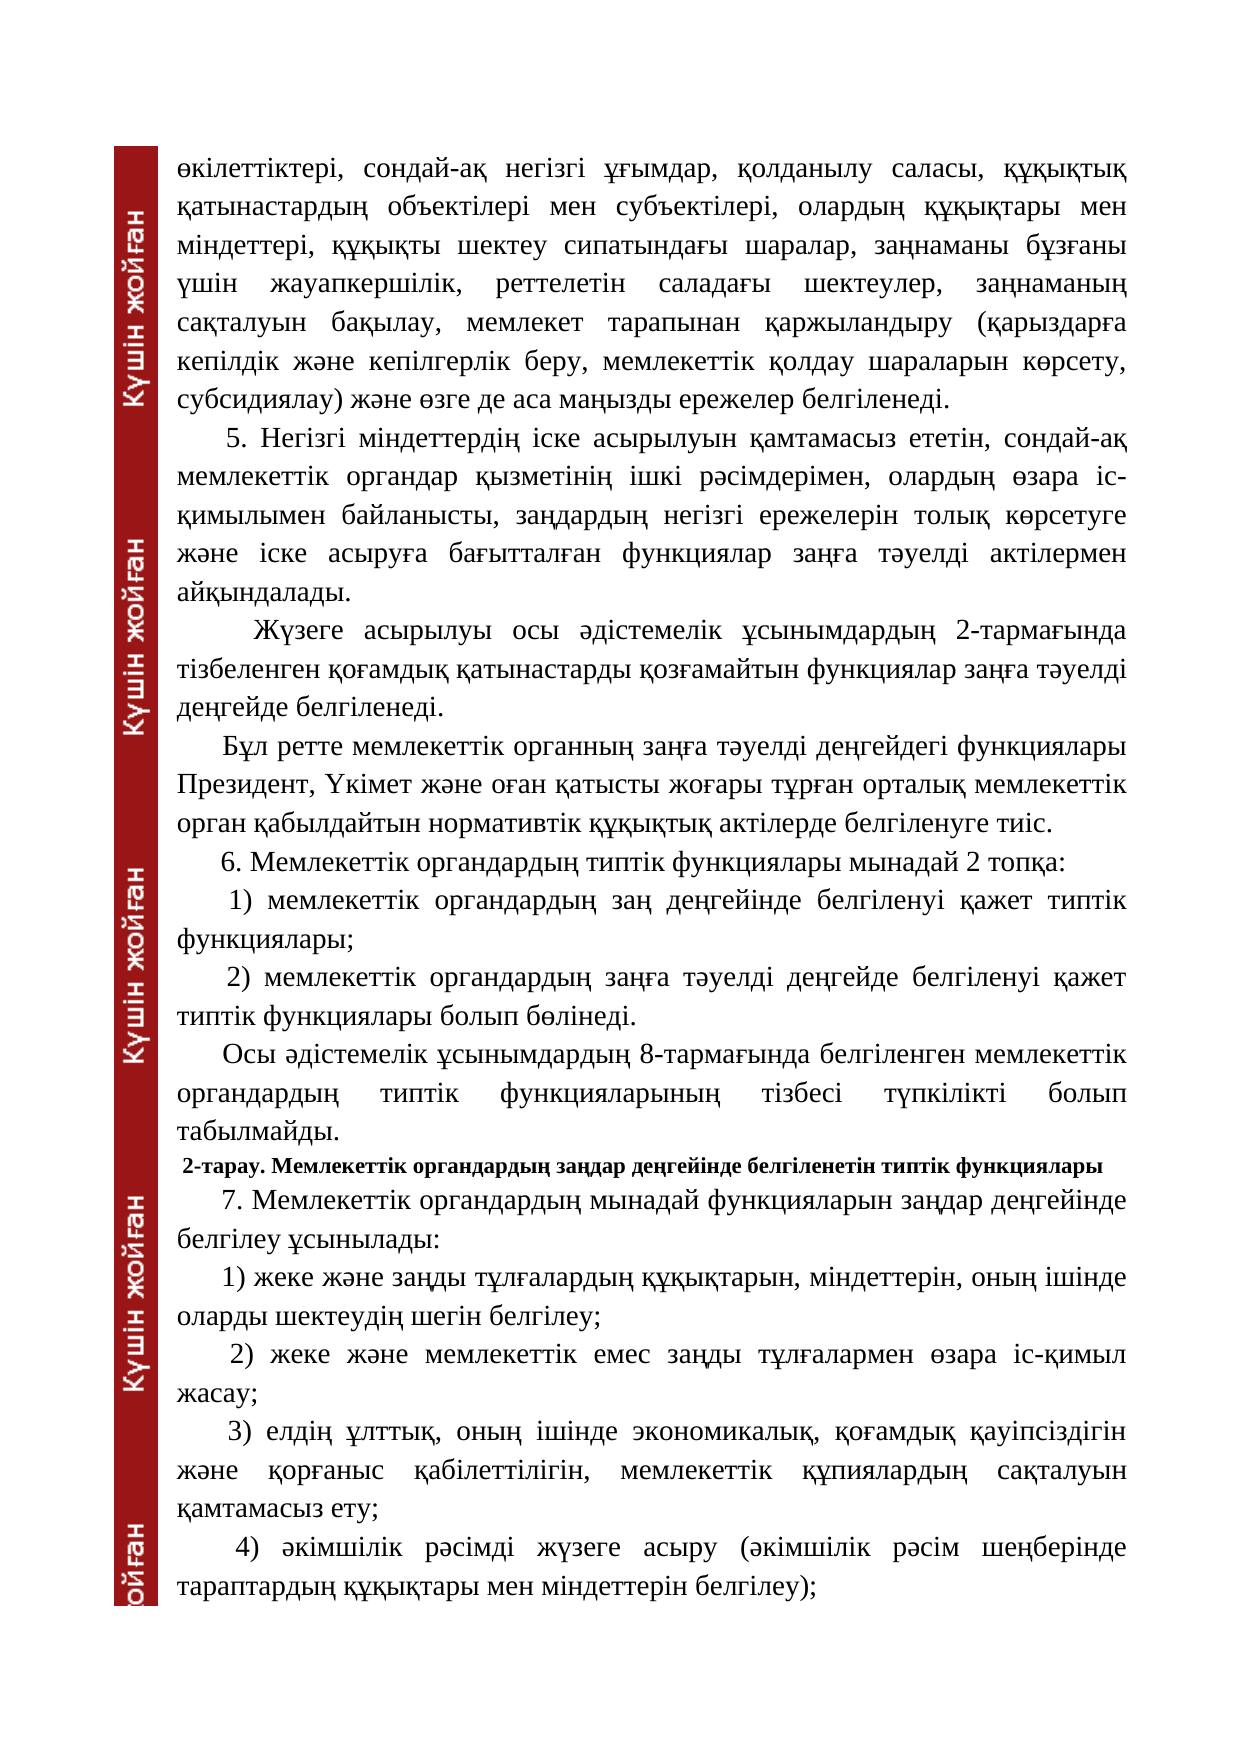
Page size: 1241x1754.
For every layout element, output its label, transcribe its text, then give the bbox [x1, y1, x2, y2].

picture [114, 1601, 158, 1606]
text 5. Негізгі міндеттердің іске асырылуын қамтамасыз ететін, сондай-ақ мемлекеттік органдар қызметінің ішкі рәсімдерімен, олардың өзара іс-қимылымен байланысты, заңдардың негізгі ережелерін толық көрсетуге және іске асыруға бағытталған функциялар заңға тәуелді актілермен айқындалады. [112, 420, 1128, 607]
picture [114, 723, 158, 728]
picture [114, 146, 158, 150]
text Осы әдістемелік ұсынымдардың 8-тармағында белгіленген мемлекеттік органдардың типтік функцияларының тізбесі түпкілікті болып табылмайды. [112, 1036, 1128, 1147]
text 6. Мемлекеттік органдардың типтік функциялары мынадай 2 топқа: [112, 844, 1128, 877]
text 2) жеке және мемлекеттік емес заңды тұлғалармен өзара іс-қимыл жасау; [112, 1336, 1128, 1408]
text 4) әкімшілік рәсімді жүзеге асыру (әкімшілік рәсім шеңберінде тараптардың құқықтары мен міндеттерін белгілеу); [112, 1529, 1128, 1601]
text Жүзеге асырылуы осы әдістемелік ұсынымдардың 2-тармағында тізбеленген қоғамдық қатынастарды қозғамайтын функциялар заңға тәуелді деңгейде белгіленеді. [112, 612, 1128, 723]
picture [114, 1031, 158, 1036]
picture [114, 839, 158, 844]
picture [114, 877, 158, 882]
picture [114, 1408, 158, 1413]
text 2-тарау. Мемлекеттік органдардың заңдар деңгейінде белгіленетін типтік функциялары [112, 1152, 1128, 1178]
text Бұл ретте мемлекеттік органның заңға тәуелді деңгейдегі функциялары Президент, Үкімет және оған қатысты жоғары тұрған орталық мемлекеттік орган қабылдайтын нормативтік құқықтық актілерде белгіленуге тиіс. [112, 728, 1128, 839]
picture [114, 954, 158, 959]
text 3) елдің ұлттық, оның ішінде экономикалық, қоғамдық қауіпсіздігін және қорғаныс қабілеттілігін, мемлекеттік құпиялардың сақталуын қамтамасыз ету; [112, 1413, 1128, 1524]
picture [114, 1331, 158, 1336]
picture [114, 415, 158, 420]
picture [114, 1147, 158, 1152]
text 1) жеке және заңды тұлғалардың құқықтарын, міндеттерін, оның ішінде оларды шектеудің шегін белгілеу; [112, 1259, 1128, 1331]
picture [114, 1524, 158, 1529]
picture [114, 607, 158, 612]
picture [114, 1254, 158, 1259]
picture [114, 1178, 158, 1182]
text 7. Мемлекеттік органдардың мынадай функцияларын заңдар деңгейінде белгілеу ұсынылады: [112, 1182, 1128, 1254]
text 1) мемлекеттік органдардың заң деңгейінде белгіленуі қажет типтік функциялары; [112, 882, 1128, 954]
text 2) мемлекеттік органдардың заңға тәуелді деңгейде белгіленуі қажет типтік функциялары болып бөлінеді. [112, 959, 1128, 1031]
